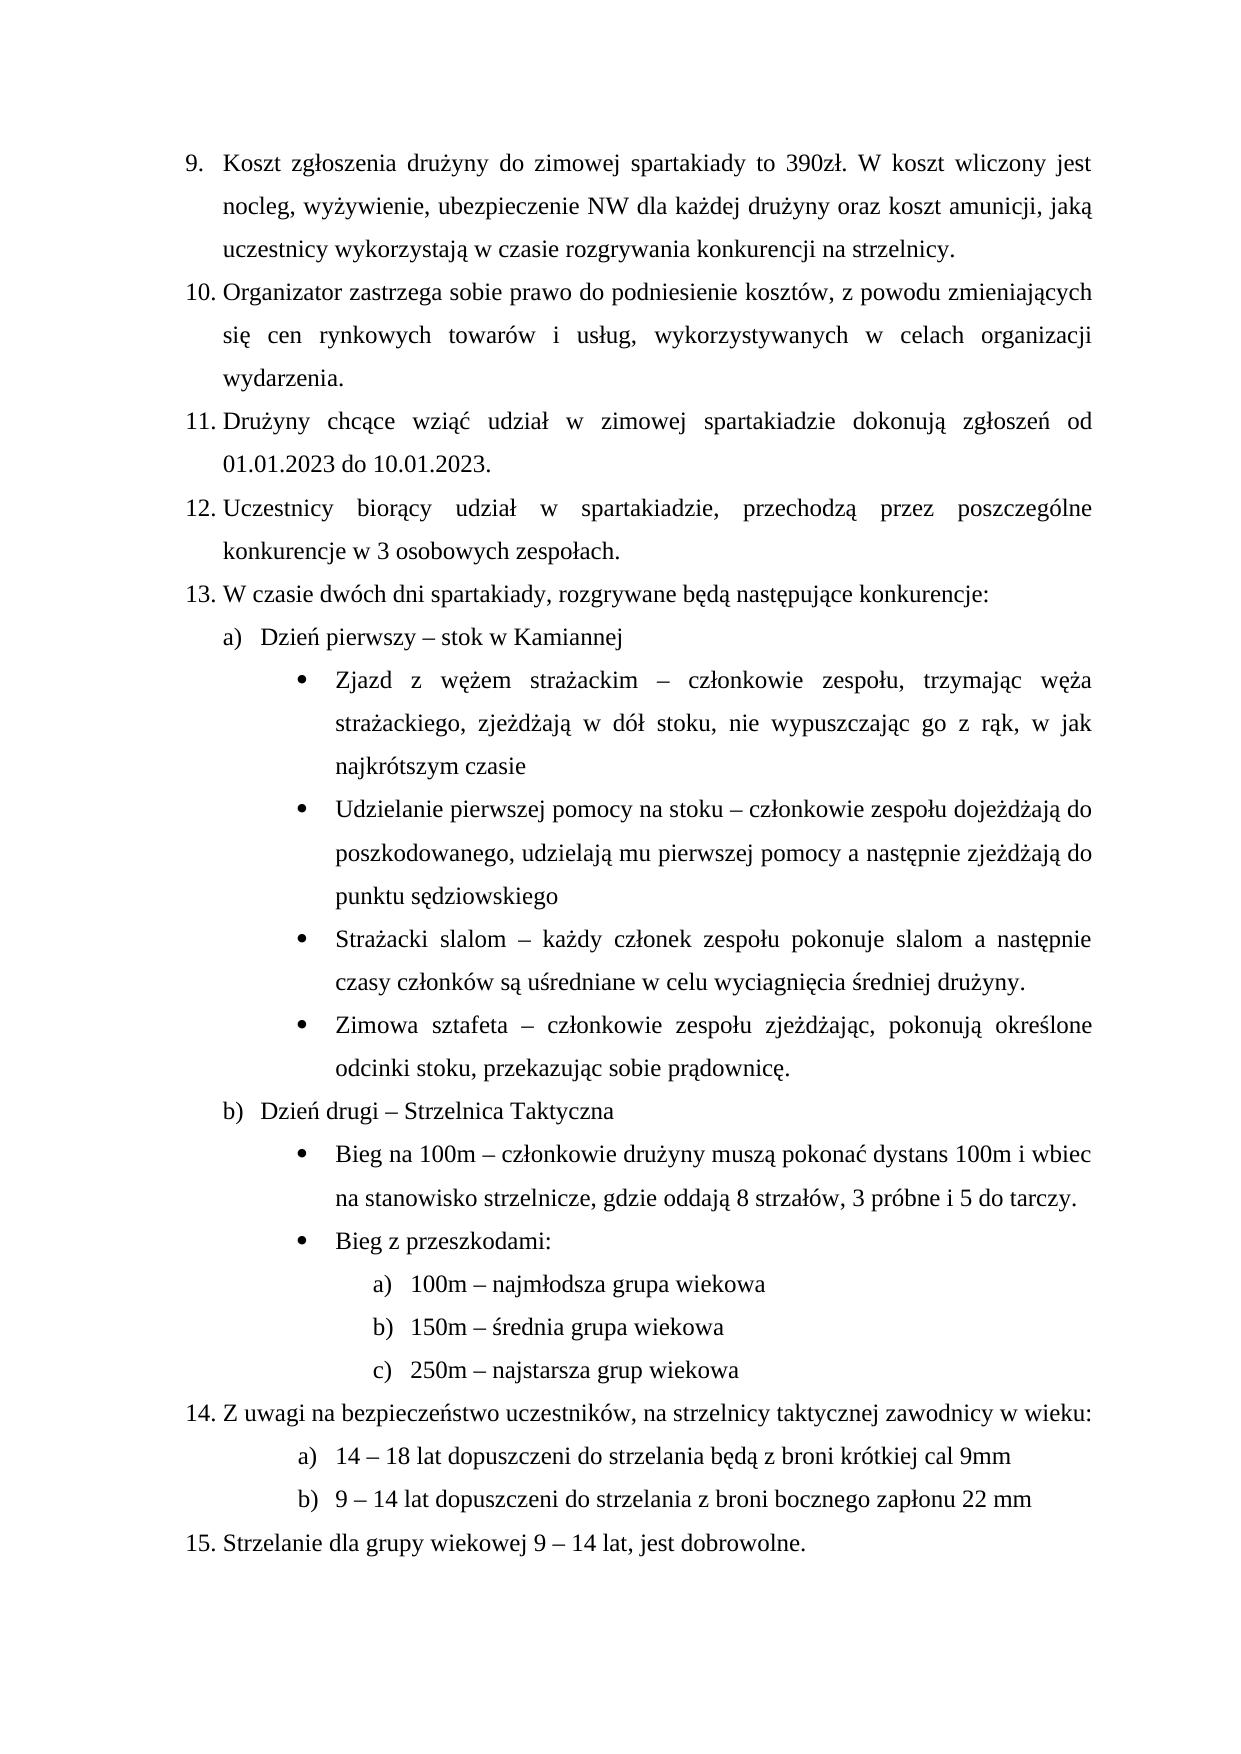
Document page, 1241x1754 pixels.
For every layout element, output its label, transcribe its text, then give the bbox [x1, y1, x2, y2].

list Zjazd z wężem strażackim – członkowie zespołu, trzymając węża strażackiego, zjeżdżają w dół stoku, nie wypuszczając go z rąk, w jak najkrótszym czasie [298, 665, 1093, 780]
list Zimowa sztafeta – członkowie zespołu zjeżdżając, pokonują określone odcinki stoku, przekazując sobie prądownicę. [298, 1010, 1093, 1082]
list 100m – najmłodsza grupa wiekowa [373, 1269, 1093, 1298]
list Drużyny chcące wziąć udział w zimowej spartakiadzie dokonują zgłoszeń od 01.01.2023 do 10.01.2023. [185, 406, 1093, 478]
list Uczestnicy biorący udział w spartakiadzie, przechodzą przez poszczególne konkurencje w 3 osobowych zespołach. [185, 493, 1093, 564]
list 150m – średnia grupa wiekowa [373, 1312, 1093, 1341]
list W czasie dwóch dni spartakiady, rozgrywane będą następujące konkurencje: [185, 579, 1093, 608]
list Z uwagi na bezpieczeństwo uczestników, na strzelnicy taktycznej zawodnicy w wieku: [185, 1398, 1093, 1427]
list Organizator zastrzega sobie prawo do podniesienie kosztów, z powodu zmieniających się cen rynkowych towarów i usług, wykorzystywanych w celach organizacji wydarzenia. [185, 277, 1093, 392]
list 9 – 14 lat dopuszczeni do strzelania z broni bocznego zapłonu 22 mm [298, 1484, 1093, 1513]
list Strzelanie dla grupy wiekowej 9 – 14 lat, jest dobrowolne. [185, 1528, 1093, 1556]
list 14 – 18 lat dopuszczeni do strzelania będą z broni krótkiej cal 9mm [298, 1441, 1093, 1470]
list Koszt zgłoszenia drużyny do zimowej spartakiady to 390zł. W koszt wliczony jest nocleg, wyżywienie, ubezpieczenie NW dla każdej drużyny oraz koszt amunicji, jaką uczestnicy wykorzystają w czasie rozgrywania konkurencji na strzelnicy. [185, 148, 1093, 263]
list Udzielanie pierwszej pomocy na stoku – członkowie zespołu dojeżdżają do poszkodowanego, udzielają mu pierwszej pomocy a następnie zjeżdżają do punktu sędziowskiego [298, 794, 1093, 909]
list Dzień pierwszy – stok w Kamiannej [223, 622, 1093, 651]
list Dzień drugi – Strzelnica Taktyczna [223, 1096, 1093, 1125]
list 250m – najstarsza grup wiekowa [373, 1355, 1093, 1384]
list Strażacki slalom – każdy członek zespołu pokonuje slalom a następnie czasy członków są uśredniane w celu wyciagnięcia średniej drużyny. [298, 924, 1093, 996]
list Bieg na 100m – członkowie drużyny muszą pokonać dystans 100m i wbiec na stanowisko strzelnicze, gdzie oddają 8 strzałów, 3 próbne i 5 do tarczy. [298, 1139, 1093, 1211]
list Bieg z przeszkodami: [298, 1226, 1093, 1254]
